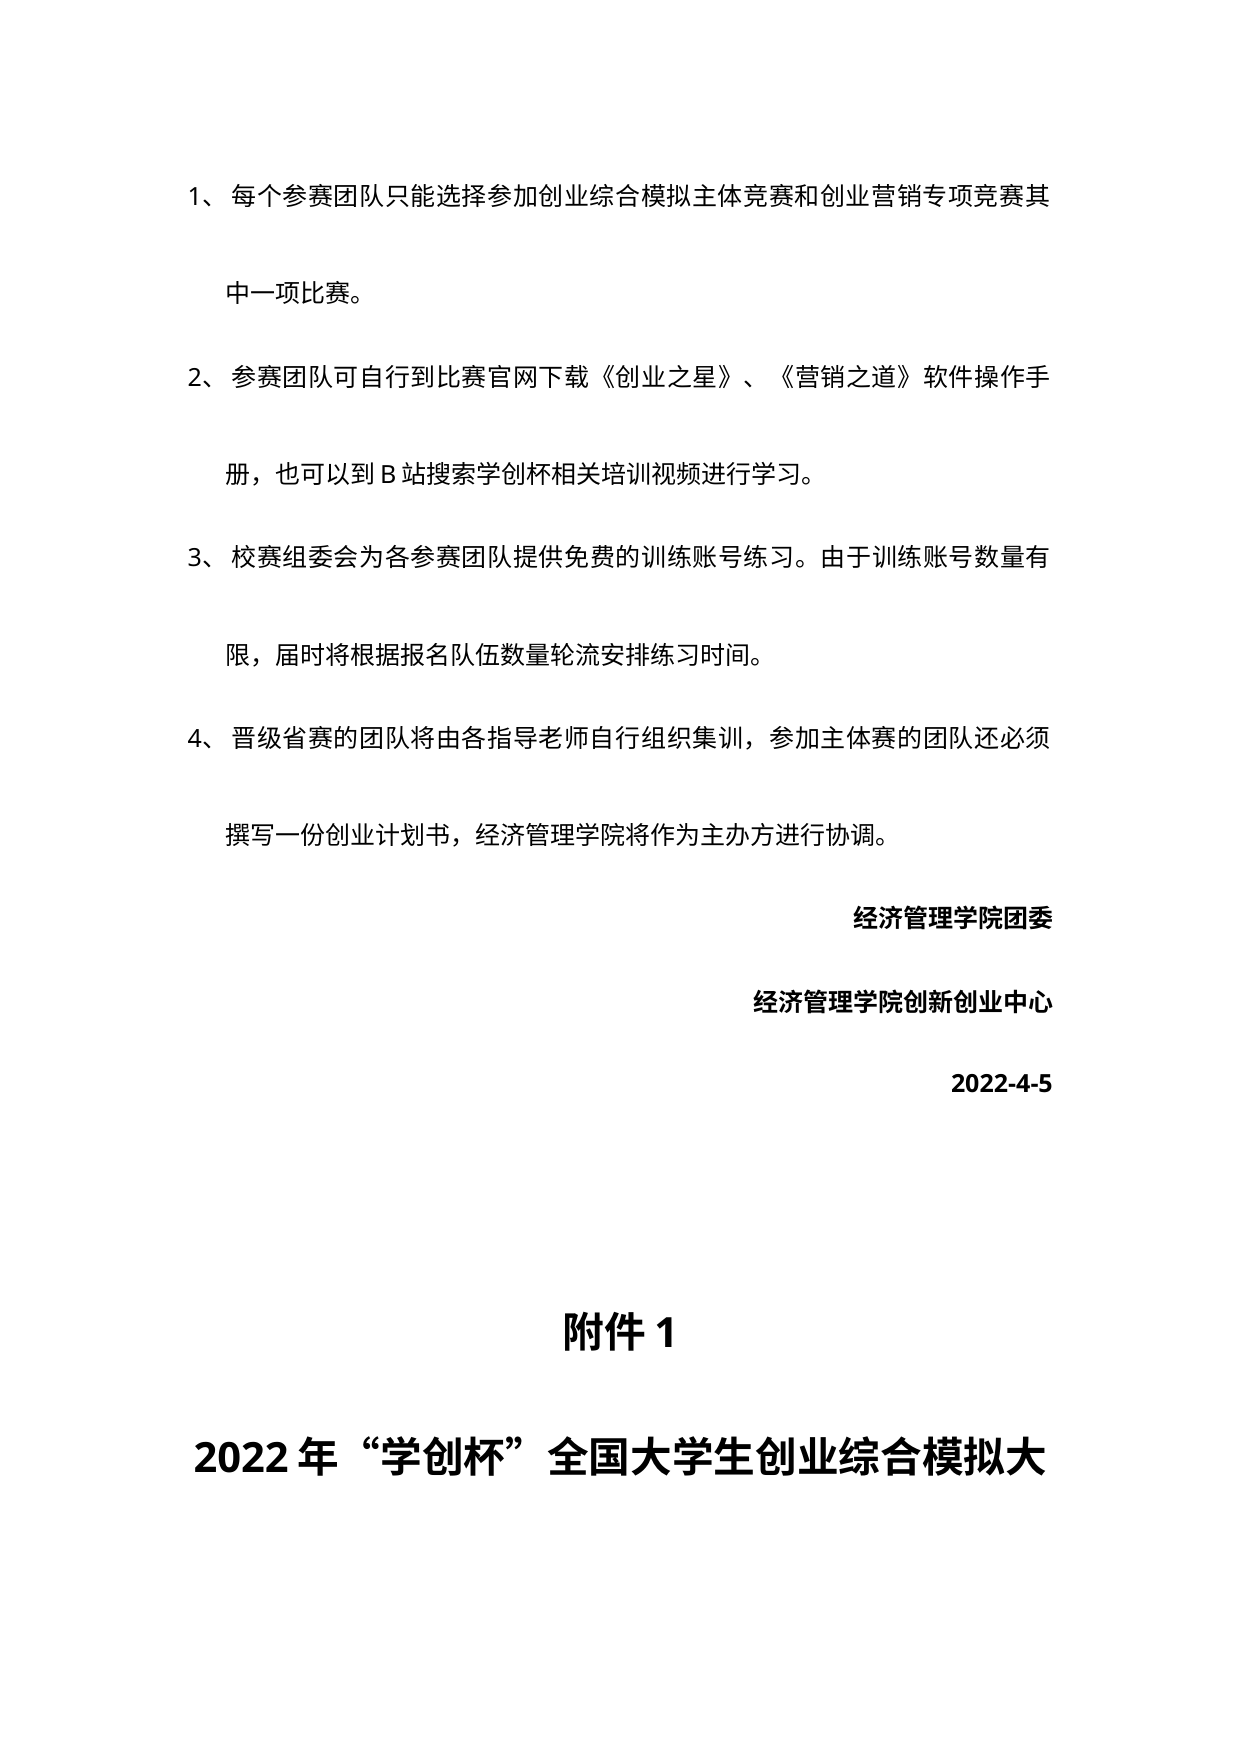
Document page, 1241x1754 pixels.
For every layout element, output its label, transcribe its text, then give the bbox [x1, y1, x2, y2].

text 2022-4-5 [187, 1051, 1053, 1116]
text 附件1 [187, 1297, 1053, 1362]
list 校赛组委会为各参赛团队提供免费的训练账号练习。由于训练账号数量有限，届时将根据报名队伍数量轮流安排练习时间。 [187, 523, 1053, 686]
list 晋级省赛的团队将由各指导老师自行组织集训，参加主体赛的团队还必须撰写一份创业计划书，经济管理学院将作为主办方进行协调。 [187, 704, 1053, 866]
text 经济管理学院团委 [187, 884, 1053, 949]
list 参赛团队可自行到比赛官网下载《创业之星》、《营销之道》软件操作手册，也可以到B站搜索学创杯相关培训视频进行学习。 [187, 343, 1053, 505]
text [187, 1422, 1053, 1487]
text 经济管理学院创新创业中心 [187, 968, 1053, 1033]
list 每个参赛团队只能选择参加创业综合模拟主体竞赛和创业营销专项竞赛其中一项比赛。 [187, 162, 1053, 324]
